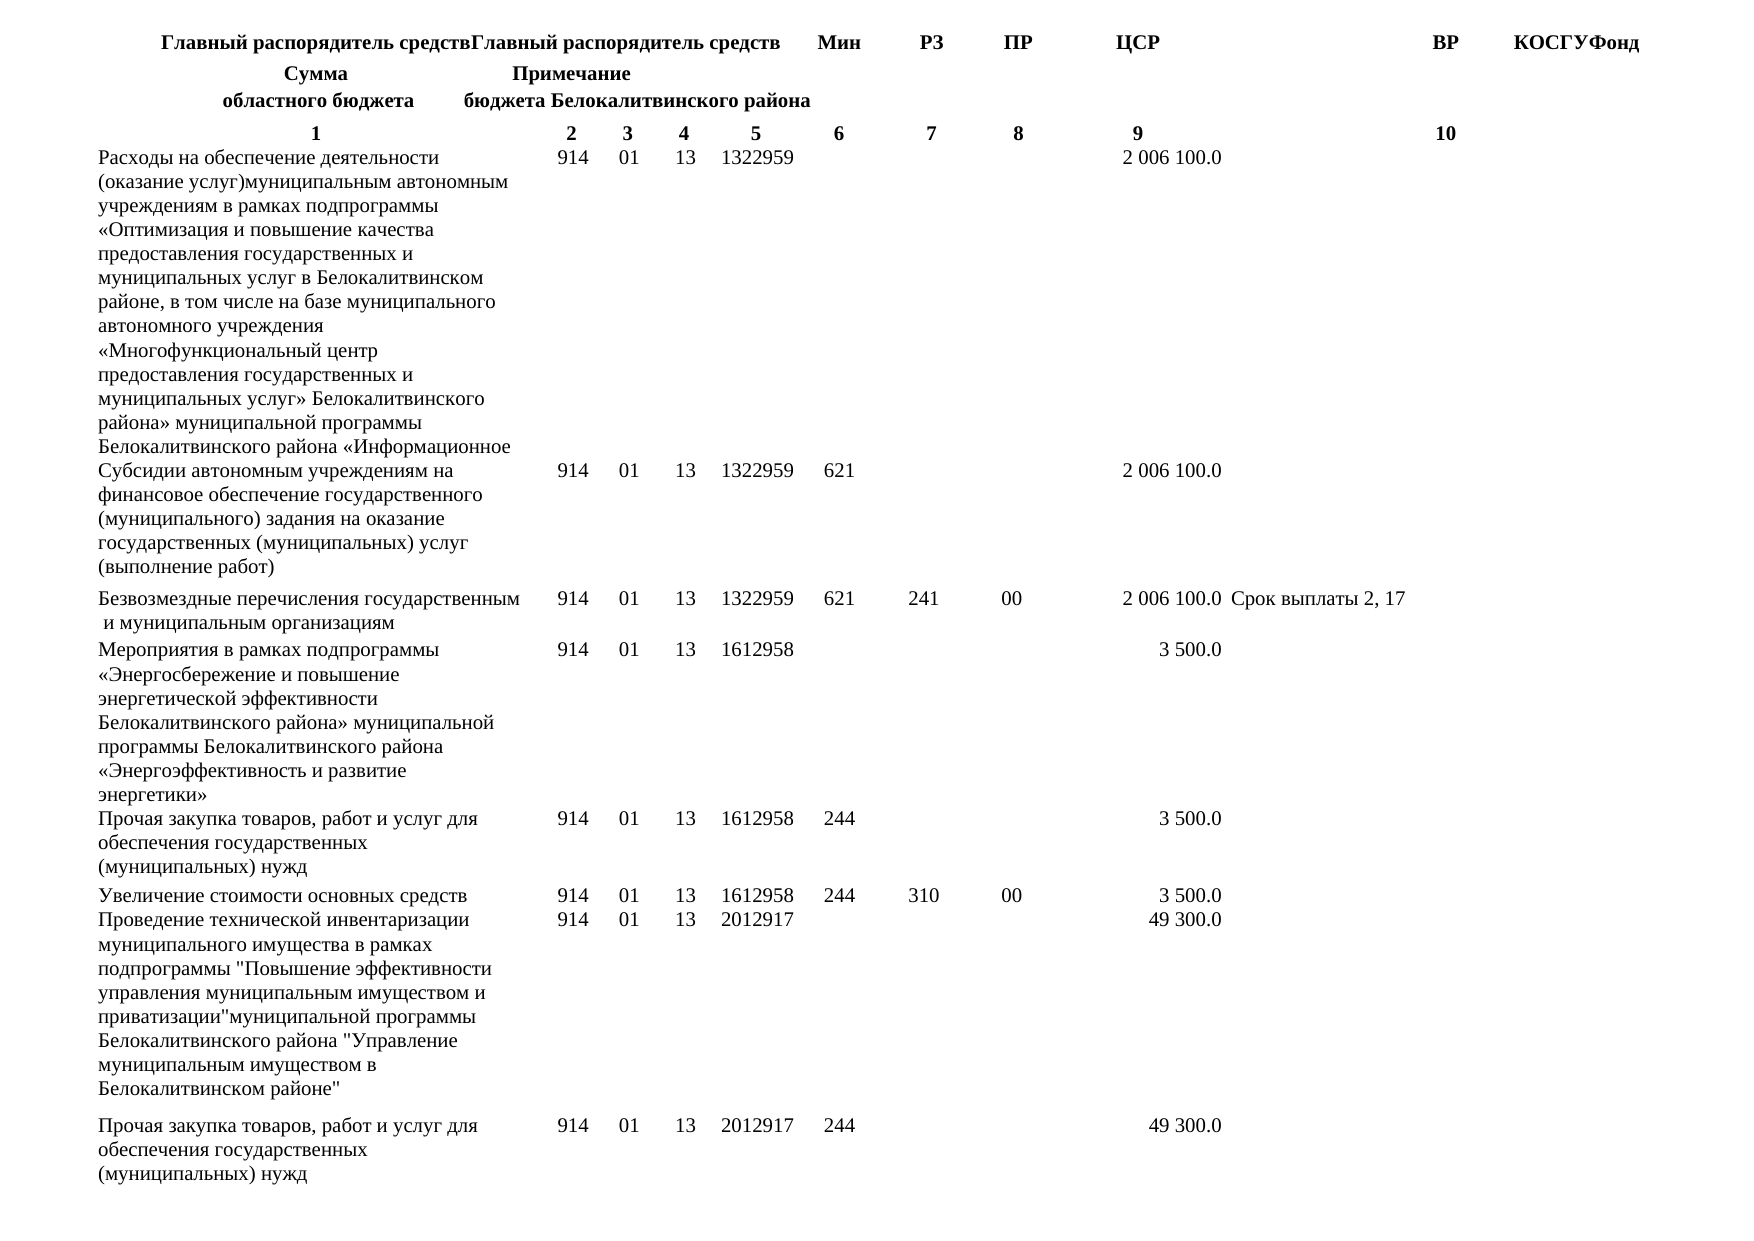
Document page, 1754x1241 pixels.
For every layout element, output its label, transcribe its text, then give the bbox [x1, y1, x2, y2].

text района» муниципальной программы [88, 410, 1724, 434]
text государственных (муниципальных) услуг [88, 530, 1724, 554]
text управления муниципальным имуществом и [88, 979, 1724, 1004]
text муниципальных услуг в Белокалитвинском [88, 265, 1724, 289]
text финансовое обеспечение государственного [88, 482, 1724, 506]
text Белокалитвинском районе" [88, 1076, 1724, 1100]
text приватизации"муниципальной программы [88, 1004, 1724, 1028]
text областного бюджета бюджета Белокалитвинского района [88, 88, 1724, 112]
text (муниципального) задания на оказание [88, 506, 1724, 530]
text Расходы на обеспечение деятельности 914 01 13 1322959 2 006 100.0 [88, 145, 1724, 169]
text «Энергосбережение и повышение [88, 661, 1724, 686]
text автономного учреждения [88, 313, 1724, 337]
text и муниципальным организациям [88, 610, 1724, 634]
text Субсидии автономным учреждениям на 914 01 13 1322959 621 2 006 100.0 [88, 458, 1724, 482]
text программы Белокалитвинского района [88, 734, 1724, 758]
text Прочая закупка товаров, работ и услуг для 914 01 13 2012917 244 49 300.0 [88, 1113, 1724, 1137]
text «Энергоэффективность и развитие [88, 758, 1724, 782]
text учреждениям в рамках подпрограммы [88, 193, 1724, 217]
text Мероприятия в рамках подпрограммы 914 01 13 1612958 3 500.0 [88, 637, 1724, 661]
text обеспечения государственных [88, 1137, 1724, 1161]
text муниципальным имуществом в [88, 1052, 1724, 1076]
text Белокалитвинского района» муниципальной [88, 709, 1724, 734]
text районе, в том числе на базе муниципального [88, 289, 1724, 313]
text «Оптимизация и повышение качества [88, 217, 1724, 241]
text 1 2 3 4 5 6 7 8 9 10 [88, 120, 1724, 144]
text Главный распорядитель средств Главный распорядитель средств Мин РЗ ПР ЦСР ВР КОСГУ Фонд Сумма Примечание [88, 29, 1724, 88]
text муниципального имущества в рамках [88, 931, 1724, 956]
text Увеличение стоимости основных средств 914 01 13 1612958 244 310 00 3 500.0 [88, 883, 1724, 907]
text энергетики» [88, 782, 1724, 806]
text Проведение технической инвентаризации 914 01 13 2012917 49 300.0 [88, 907, 1724, 931]
text Белокалитвинского района "Управление [88, 1028, 1724, 1052]
text Безвозмездные перечисления государственным 914 01 13 1322959 621 241 00 2 006 100.0 Срок выплаты 2, 17 [88, 586, 1724, 610]
text обеспечения государственных [88, 830, 1724, 854]
text подпрограммы "Повышение эффективности [88, 956, 1724, 979]
text (муниципальных) нужд [88, 1161, 1724, 1185]
text (выполнение работ) [88, 554, 1724, 578]
text (оказание услуг)муниципальным автономным [88, 169, 1724, 193]
text Прочая закупка товаров, работ и услуг для 914 01 13 1612958 244 3 500.0 [88, 806, 1724, 830]
text «Многофункциональный центр [88, 337, 1724, 362]
text муниципальных услуг» Белокалитвинского [88, 386, 1724, 410]
text энергетической эффективности [88, 686, 1724, 709]
text Белокалитвинского района «Информационное [88, 434, 1724, 458]
text предоставления государственных и [88, 362, 1724, 386]
text (муниципальных) нужд [88, 854, 1724, 878]
text предоставления государственных и [88, 241, 1724, 265]
